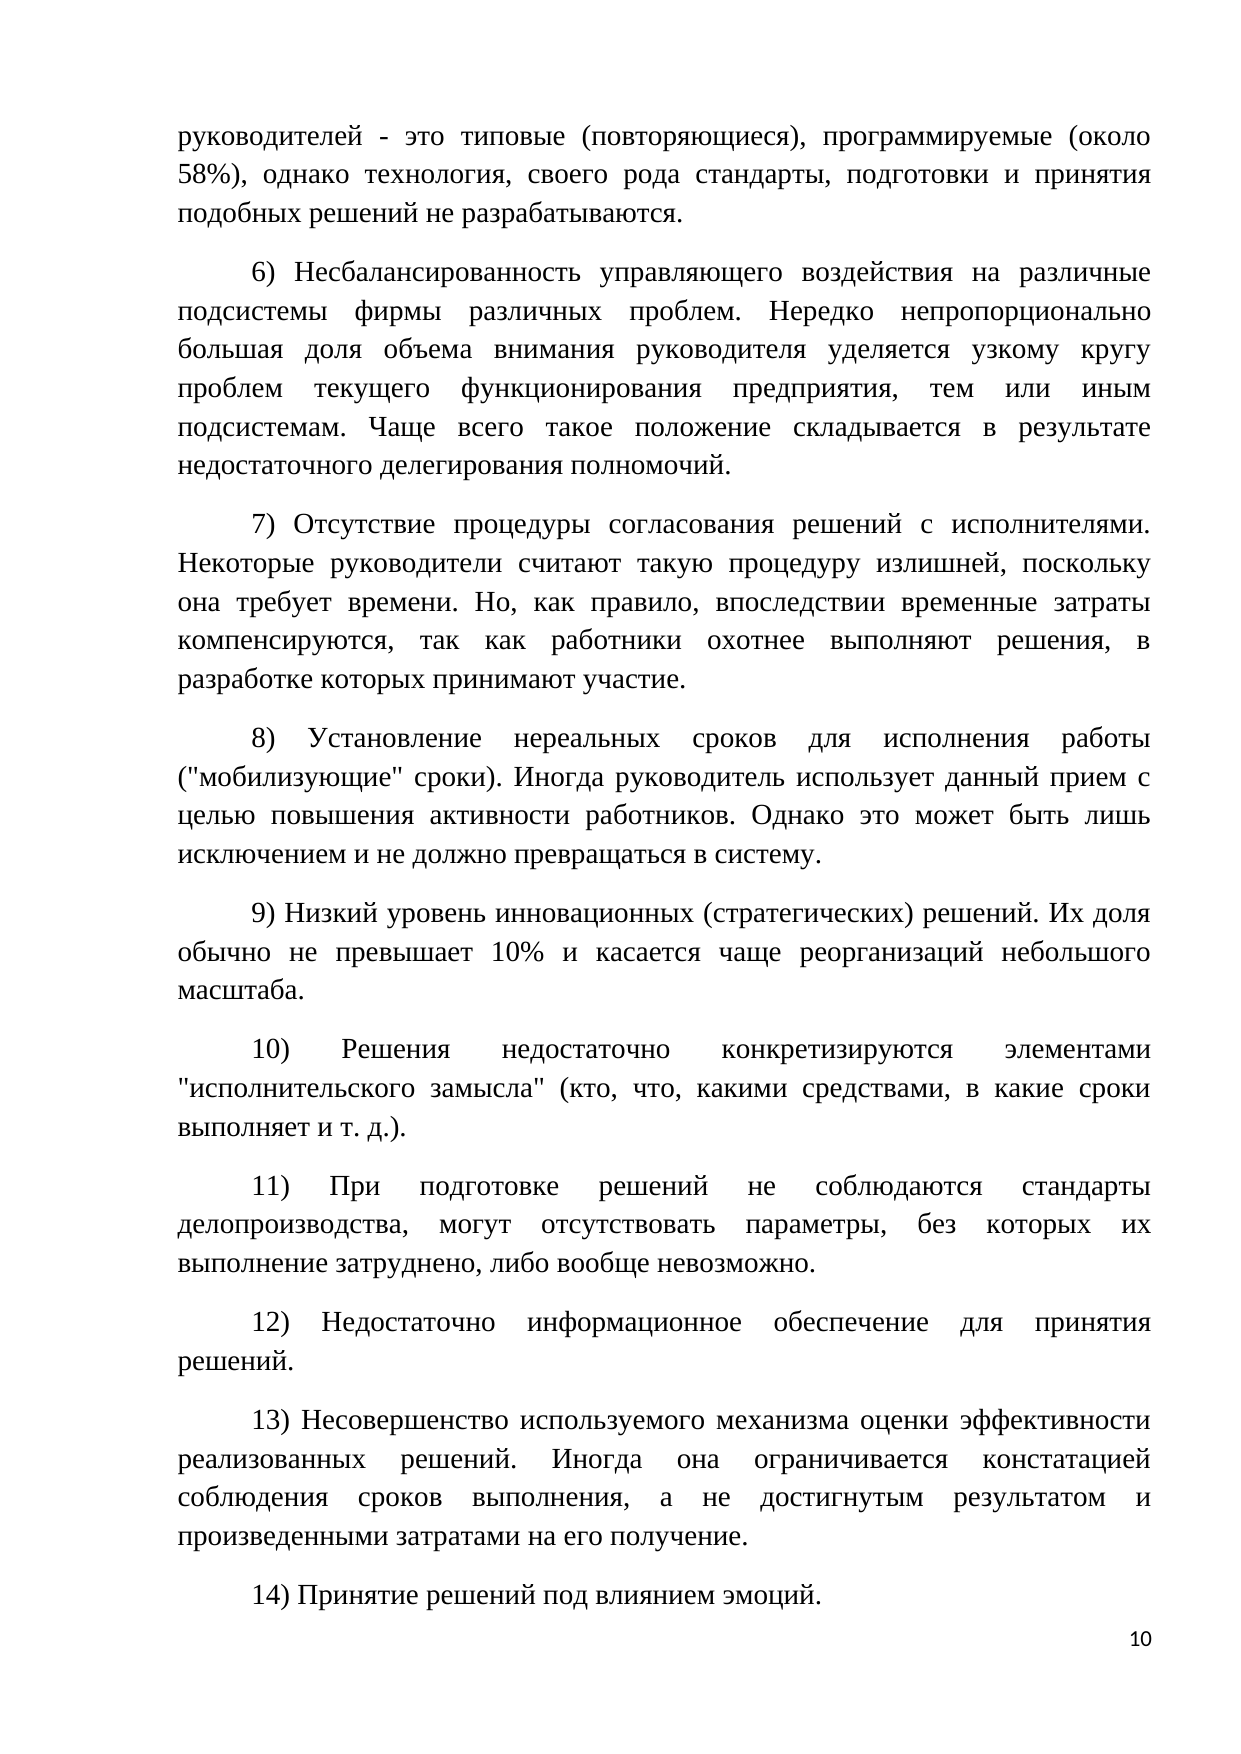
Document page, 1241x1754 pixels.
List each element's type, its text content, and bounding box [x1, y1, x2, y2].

text 8) Установление нереальных сроков для исполнения работы ("мобилизующие" сроки). Иногда руководитель использует данный прием с целью повышения активности работников. Однако это может быть лишь исключением и не должно превращаться в систему. [177, 720, 1152, 869]
text 12) Недостаточно информационное обеспечение для принятия решений. [177, 1304, 1152, 1377]
text 13) Несовершенство используемого механизма оценки эффективности реализованных решений. Иногда она ограничивается констатацией соблюдения сроков выполнения, а не достигнутым результатом и произведенными затратами на его получение. [177, 1402, 1152, 1552]
text 7) Отсутствие процедуры согласования решений с исполнителями. Некоторые руководители считают такую процедуру излишней, поскольку она требует времени. Но, как правило, впоследствии временные затраты компенсируются, так как работники охотнее выполняют решения, в разработке которых принимают участие. [177, 507, 1152, 694]
text 10) Решения недостаточно конкретизируются элементами "исполнительского замысла" (кто, что, какими средствами, в какие сроки выполняет и т. д.). [177, 1032, 1152, 1142]
text 9) Низкий уровень инновационных (стратегических) решений. Их доля обычно не превышает 10% и касается чаще реорганизаций небольшого масштаба. [177, 895, 1152, 1006]
text 11) При подготовке решений не соблюдаются стандарты делопроизводства, могут отсутствовать параметры, без которых их выполнение затруднено, либо вообще невозможно. [177, 1168, 1152, 1279]
text 6) Несбалансированность управляющего воздействия на различные подсистемы фирмы различных проблем. Нередко непропорционально большая доля объема внимания руководителя уделяется узкому кругу проблем текущего функционирования предприятия, тем или иным подсистемам. Чаще всего такое положение складывается в результате недостаточного делегирования полномочий. [177, 254, 1152, 481]
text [177, 118, 1152, 229]
text 14) Принятие решений под влиянием эмоций. [177, 1577, 1152, 1611]
